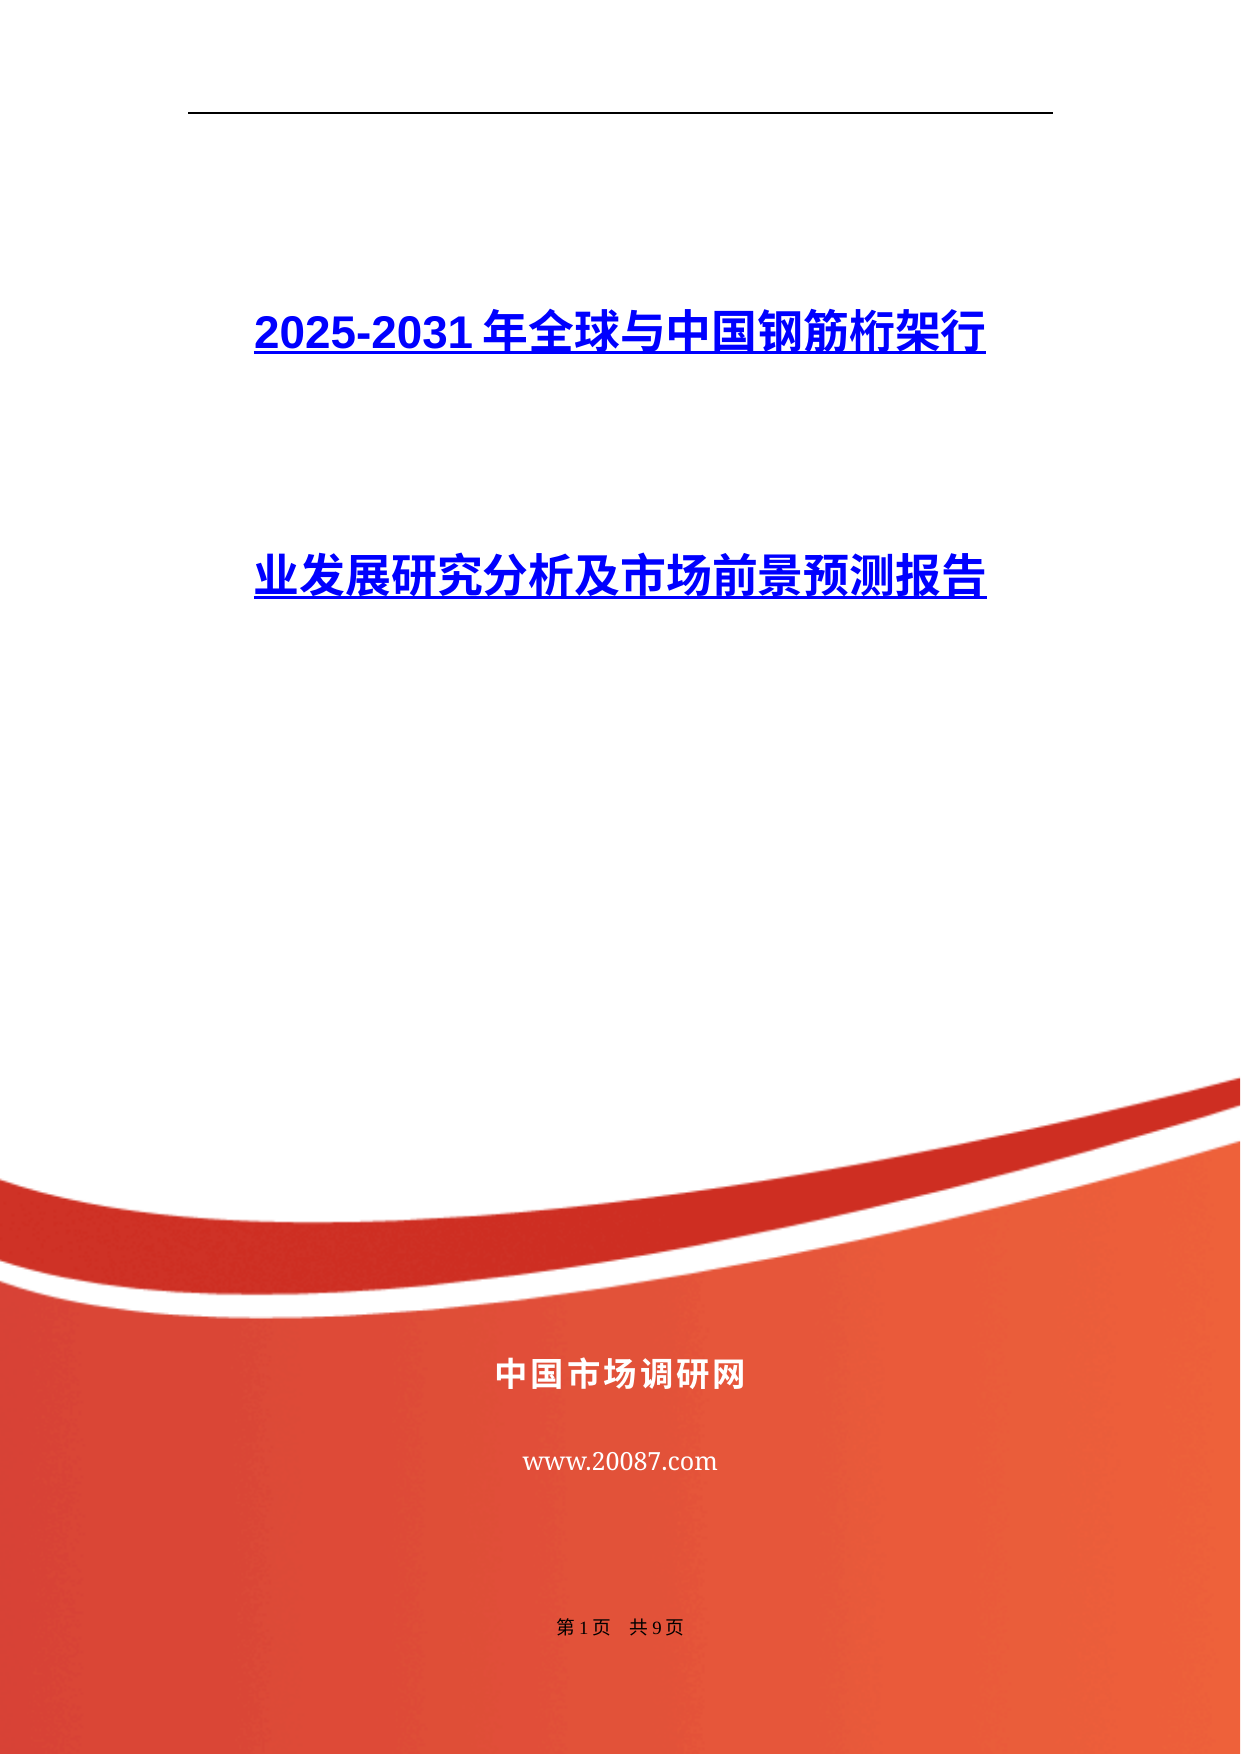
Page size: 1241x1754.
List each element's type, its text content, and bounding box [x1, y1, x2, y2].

picture [0, 1006, 1241, 1754]
subtitle 中国市场调研网 [187, 1339, 1053, 1404]
text www.20087.com [187, 1428, 1053, 1493]
table_header 2025-2031年全球与中国钢筋桁架行业发展研究分析及市场前景预测报告 [188, 207, 1053, 773]
